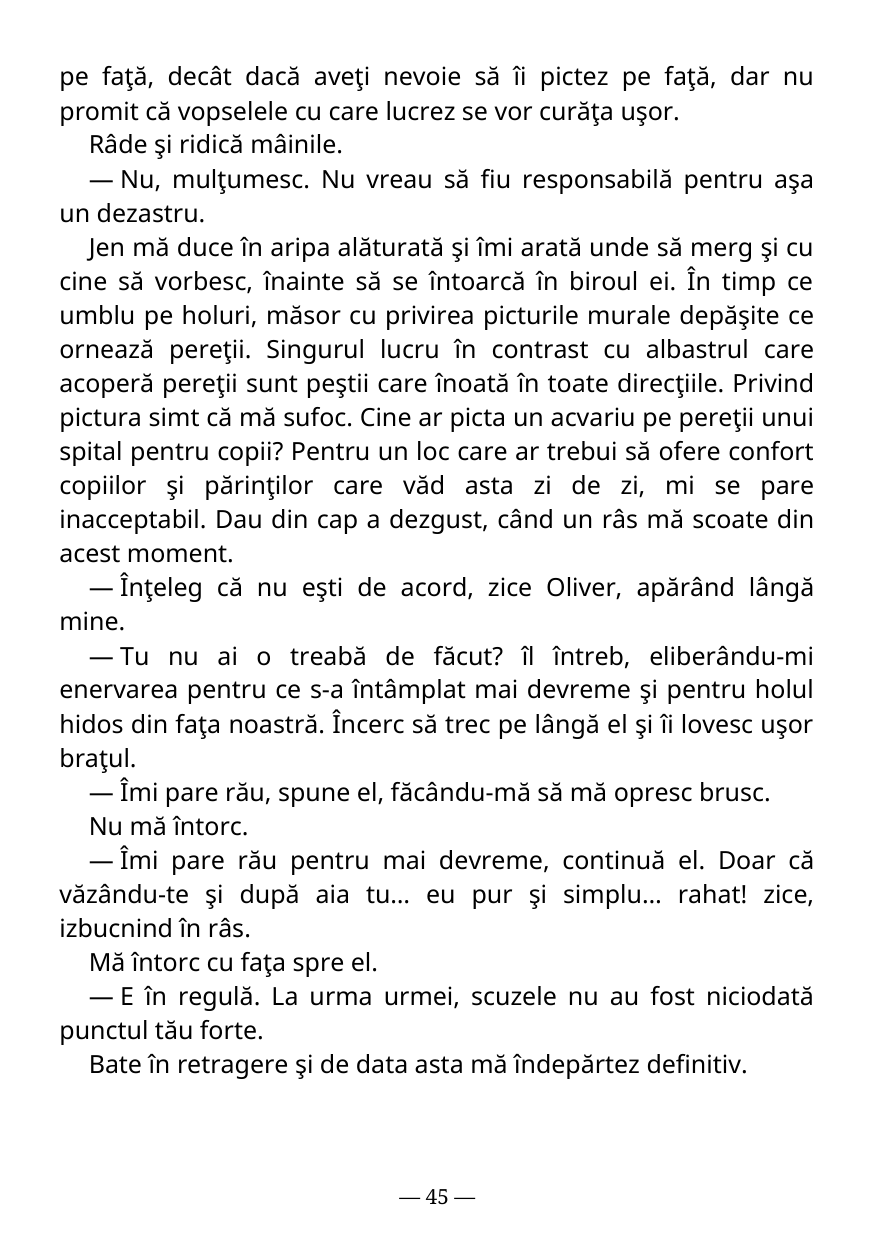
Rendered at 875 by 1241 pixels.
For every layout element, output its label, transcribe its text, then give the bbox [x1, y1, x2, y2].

text — Îmi pare rău pentru mai devreme, continuă el. Doar că văzându-te şi după aia tu… eu pur şi simplu… rahat! zice, izbucnind în râs. [59, 842, 815, 945]
text Jen mă duce în aripa alăturată şi îmi arată unde să merg şi cu cine să vorbesc, înainte să se întoarcă în biroul ei. În timp ce umblu pe holuri, măsor cu privirea picturile murale depăşite ce ornează pereţii. Singurul lucru în contrast cu albastrul care acoperă pereţii sunt peştii care înoată în toate direcţiile. Privind pictura simt că mă sufoc. Cine ar picta un acvariu pe pereţii unui spital pentru copii? Pentru un loc care ar trebui să ofere confort copiilor şi părinţilor care văd asta zi de zi, mi se pare inacceptabil. Dau din cap a dezgust, când un râs mă scoate din acest moment. [59, 229, 815, 570]
text Râde şi ridică mâinile. [59, 127, 815, 161]
text — Înţeleg că nu eşti de acord, zice Oliver, apărând lângă mine. [59, 570, 815, 638]
text Bate în retragere şi de data asta mă îndepărtez definitiv. [59, 1047, 815, 1081]
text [59, 59, 815, 127]
text — Nu, mulţumesc. Nu vreau să fiu responsabilă pentru aşa un dezastru. [59, 161, 815, 229]
text — Îmi pare rău, spune el, făcându-mă să mă opresc brusc. [59, 774, 815, 808]
text Mă întorc cu faţa spre el. [59, 945, 815, 979]
text — Tu nu ai o treabă de făcut? îl întreb, eliberându-mi enervarea pentru ce s-a întâmplat mai devreme şi pentru holul hidos din faţa noastră. Încerc să trec pe lângă el şi îi lovesc uşor braţul. [59, 638, 815, 774]
text Nu mă întorc. [59, 808, 815, 842]
text — E în regulă. La urma urmei, scuzele nu au fost niciodată punctul tău forte. [59, 979, 815, 1047]
